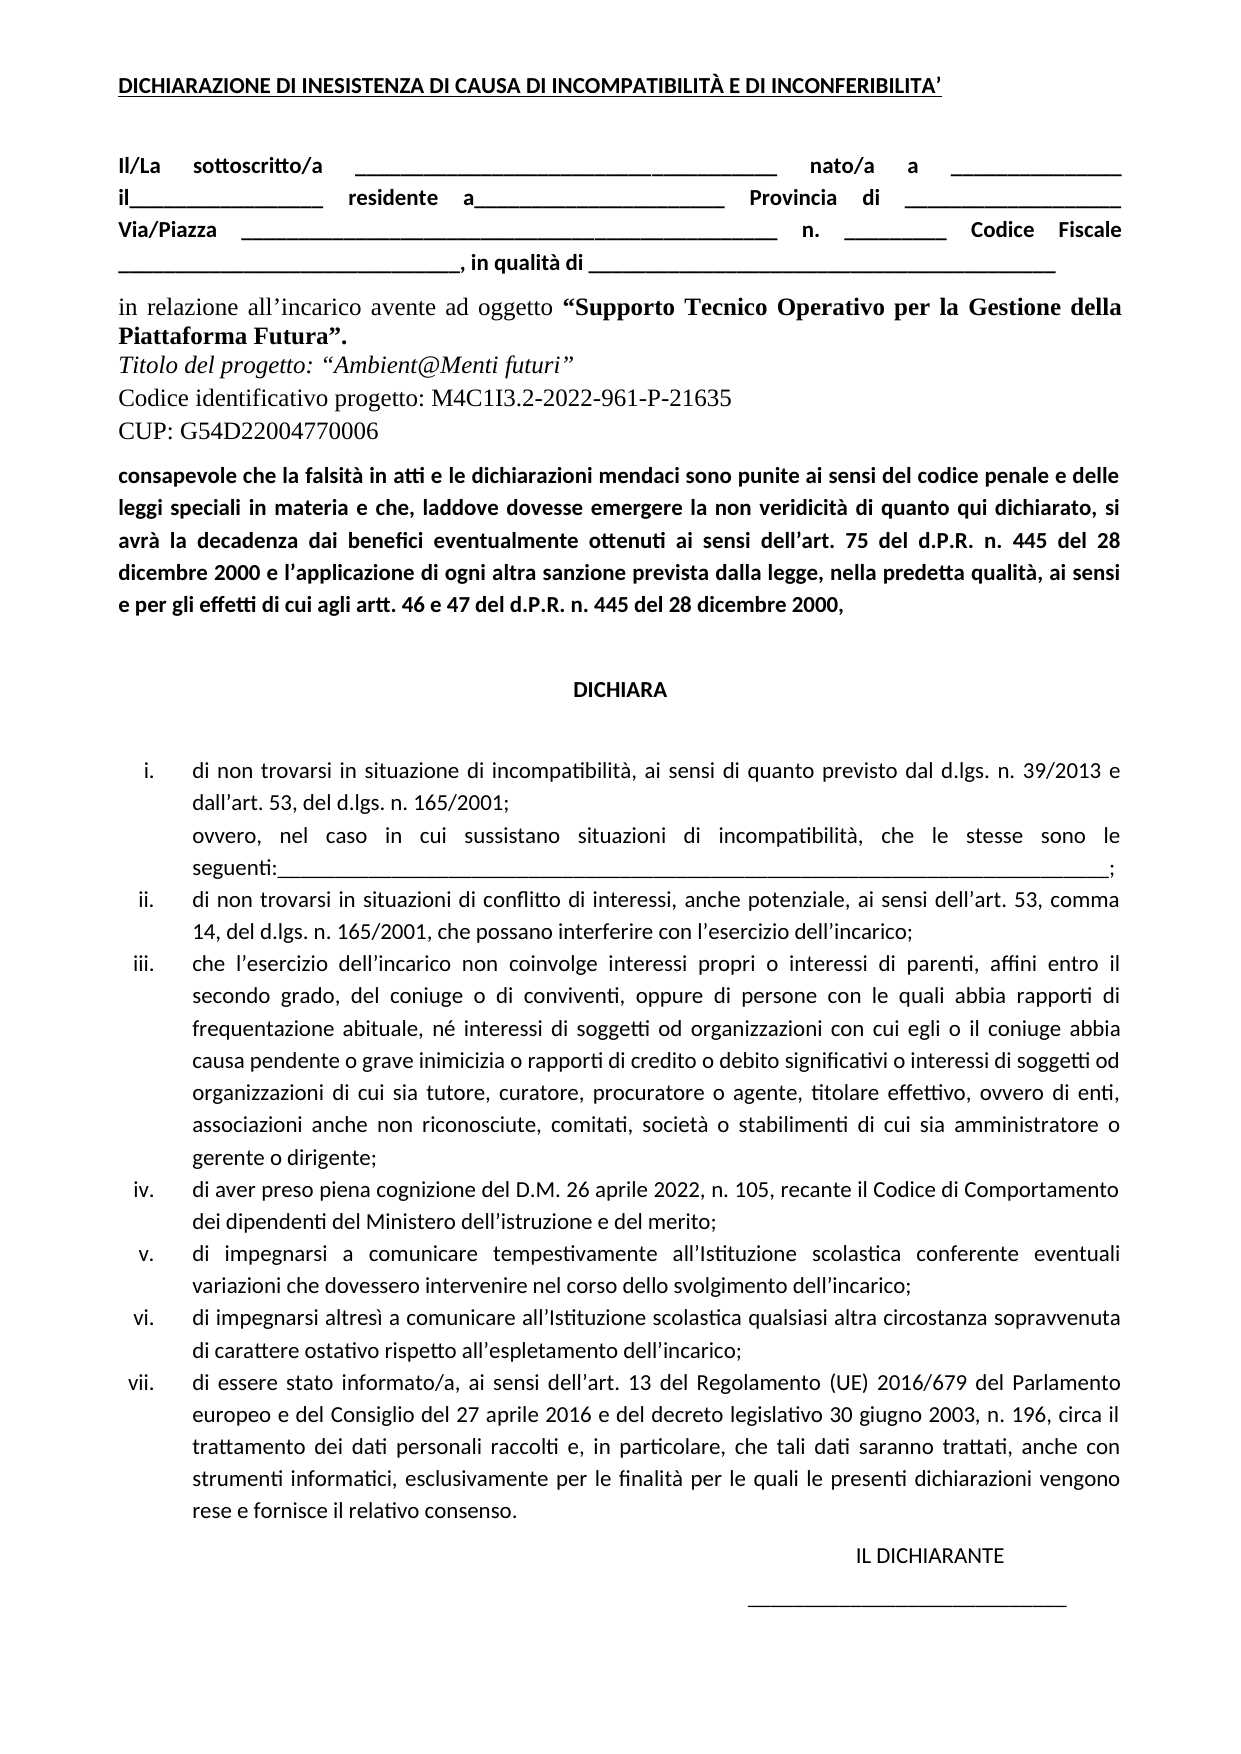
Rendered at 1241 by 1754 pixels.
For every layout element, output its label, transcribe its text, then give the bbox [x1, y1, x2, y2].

text consapevole che la falsità in atti e le dichiarazioni mendaci sono punite ai sensi del codice penale e delle leggi speciali in materia e che, laddove dovesse emergere la non veridicità di quanto qui dichiarato, si avrà la decadenza dai benefici eventualmente ottenuti ai sensi dell’art. 75 del d.P.R. n. 445 del 28 dicembre 2000 e l’applicazione di ogni altra sanzione prevista dalla legge, nella predetta qualità, ai sensi e per gli effetti di cui agli artt. 46 e 47 del d.P.R. n. 445 del 28 dicembre 2000, [118, 461, 1122, 618]
list di non trovarsi in situazione di incompatibilità, ai sensi di quanto previsto dal d.lgs. n. 39/2013 e dall’art. 53, del d.lgs. n. 165/2001; [154, 756, 1122, 817]
text Il/La sottoscritto/a _____________________________________ nato/a a _______________ il_________________ residente a______________________ Provincia di ___________________ Via/Piazza _______________________________________________ n. _________ Codice Fiscale ______________________________, in qualità di _________________________________________ [118, 151, 1122, 276]
text DICHIARA [118, 675, 1122, 703]
list di essere stato informato/a, ai sensi dell’art. 13 del Regolamento (UE) 2016/679 del Parlamento europeo e del Consiglio del 27 aprile 2016 e del decreto legislativo 30 giugno 2003, n. 196, circa il trattamento dei dati personali raccolti e, in particolare, che tali dati saranno trattati, anche con strumenti informatici, esclusivamente per le finalità per le quali le presenti dichiarazioni vengono rese e fornisce il relativo consenso. [154, 1368, 1122, 1525]
list che l’esercizio dell’incarico non coinvolge interessi propri o interessi di parenti, affini entro il secondo grado, del coniuge o di conviventi, oppure di persone con le quali abbia rapporti di frequentazione abituale, né interessi di soggetti od organizzazioni con cui egli o il coniuge abbia causa pendente o grave inimicizia o rapporti di credito o debito significativi o interessi di soggetti od organizzazioni di cui sia tutore, curatore, procuratore o agente, titolare effettivo, ovvero di enti, associazioni anche non riconosciute, comitati, società o stabilimenti di cui sia amministratore o gerente o dirigente; [154, 949, 1122, 1171]
list di aver preso piena cognizione del D.M. 26 aprile 2022, n. 105, recante il Codice di Comportamento dei dipendenti del Ministero dell’istruzione e del merito; [154, 1175, 1122, 1235]
text DICHIARAZIONE DI INESISTENZA DI CAUSA DI INCOMPATIBILITÀ E DI INCONFERIBILITA’ [118, 72, 1122, 100]
text in relazione all’incarico avente ad oggetto “Supporto Tecnico Operativo per la Gestione della Piattaforma Futura”. [118, 292, 1122, 350]
list di impegnarsi altresì a comunicare all’Istituzione scolastica qualsiasi altra circostanza sopravvenuta di carattere ostativo rispetto all’espletamento dell’incarico; [154, 1303, 1122, 1364]
list di impegnarsi a comunicare tempestivamente all’Istituzione scolastica conferente eventuali variazioni che dovessero intervenire nel corso dello svolgimento dell’incarico; [154, 1239, 1122, 1299]
list di non trovarsi in situazioni di conflitto di interessi, anche potenziale, ai sensi dell’art. 53, comma 14, del d.lgs. n. 165/2001, che possano interferire con l’esercizio dell’incarico; [154, 885, 1122, 945]
text ovvero, nel caso in cui sussistano situazioni di incompatibilità, che le stesse sono le seguenti:_________________________________________________________________________; [192, 821, 1122, 881]
text Codice identificativo progetto: M4C1I3.2-2022-961-P-21635 [118, 383, 1122, 412]
text ____________________________ [634, 1582, 1122, 1610]
text Titolo del progetto: “Ambient@Menti futuri” [118, 350, 1122, 378]
text CUP: G54D22004770006 [118, 416, 1122, 444]
text IL DICHIARANTE [118, 1541, 1122, 1569]
